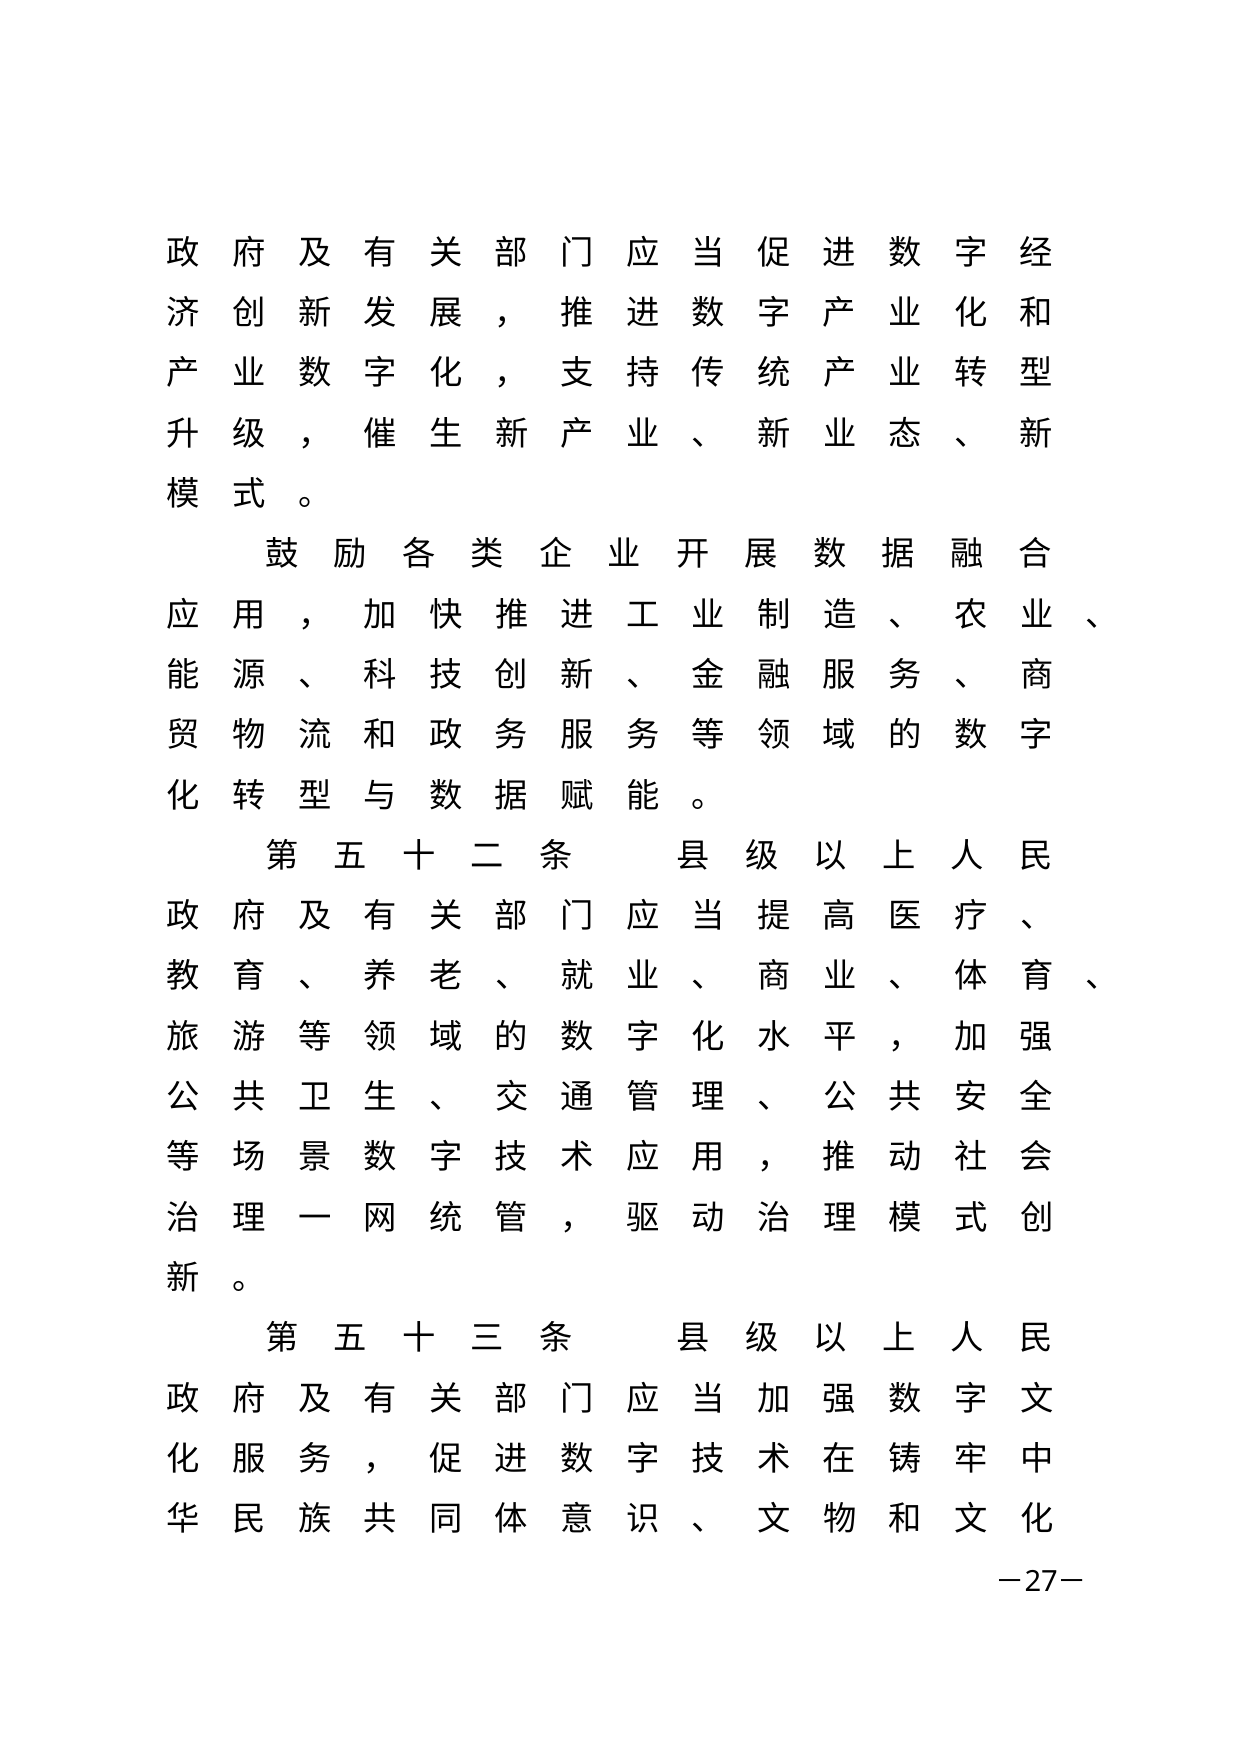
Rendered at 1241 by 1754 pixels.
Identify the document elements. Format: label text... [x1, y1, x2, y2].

text 鼓励各类企业开展数据融合应用，加快推进工业制造、农业、能源、科技创新、金融服务、商贸物流和政务服务等领域的数字化转型与数据赋能。 [167, 521, 1085, 823]
text 第五十三条 县级以上人民政府及有关部门应当加强数字文化服务，促进数字技术在铸牢中华民族共同体意识、文物和文化遗产保护等领域的应用，通过数据赋能促进发展新型文化企业、文化业态、文化消费模式。 [167, 1305, 1085, 1546]
text 第五十二条 县级以上人民政府及有关部门应当提高医疗、教育、养老、就业、商业、体育、旅游等领域的数字化水平，加强公共卫生、交通管理、公共安全等场景数字技术应用，推动社会治理一网统管，驱动治理模式创新。 [167, 823, 1085, 1305]
text 第五十一条 县级以上人民政府及有关部门应当促进数字经济创新发展，推进数字产业化和产业数字化，支持传统产业转型升级，催生新产业、新业态、新模式。 [167, 219, 1085, 521]
